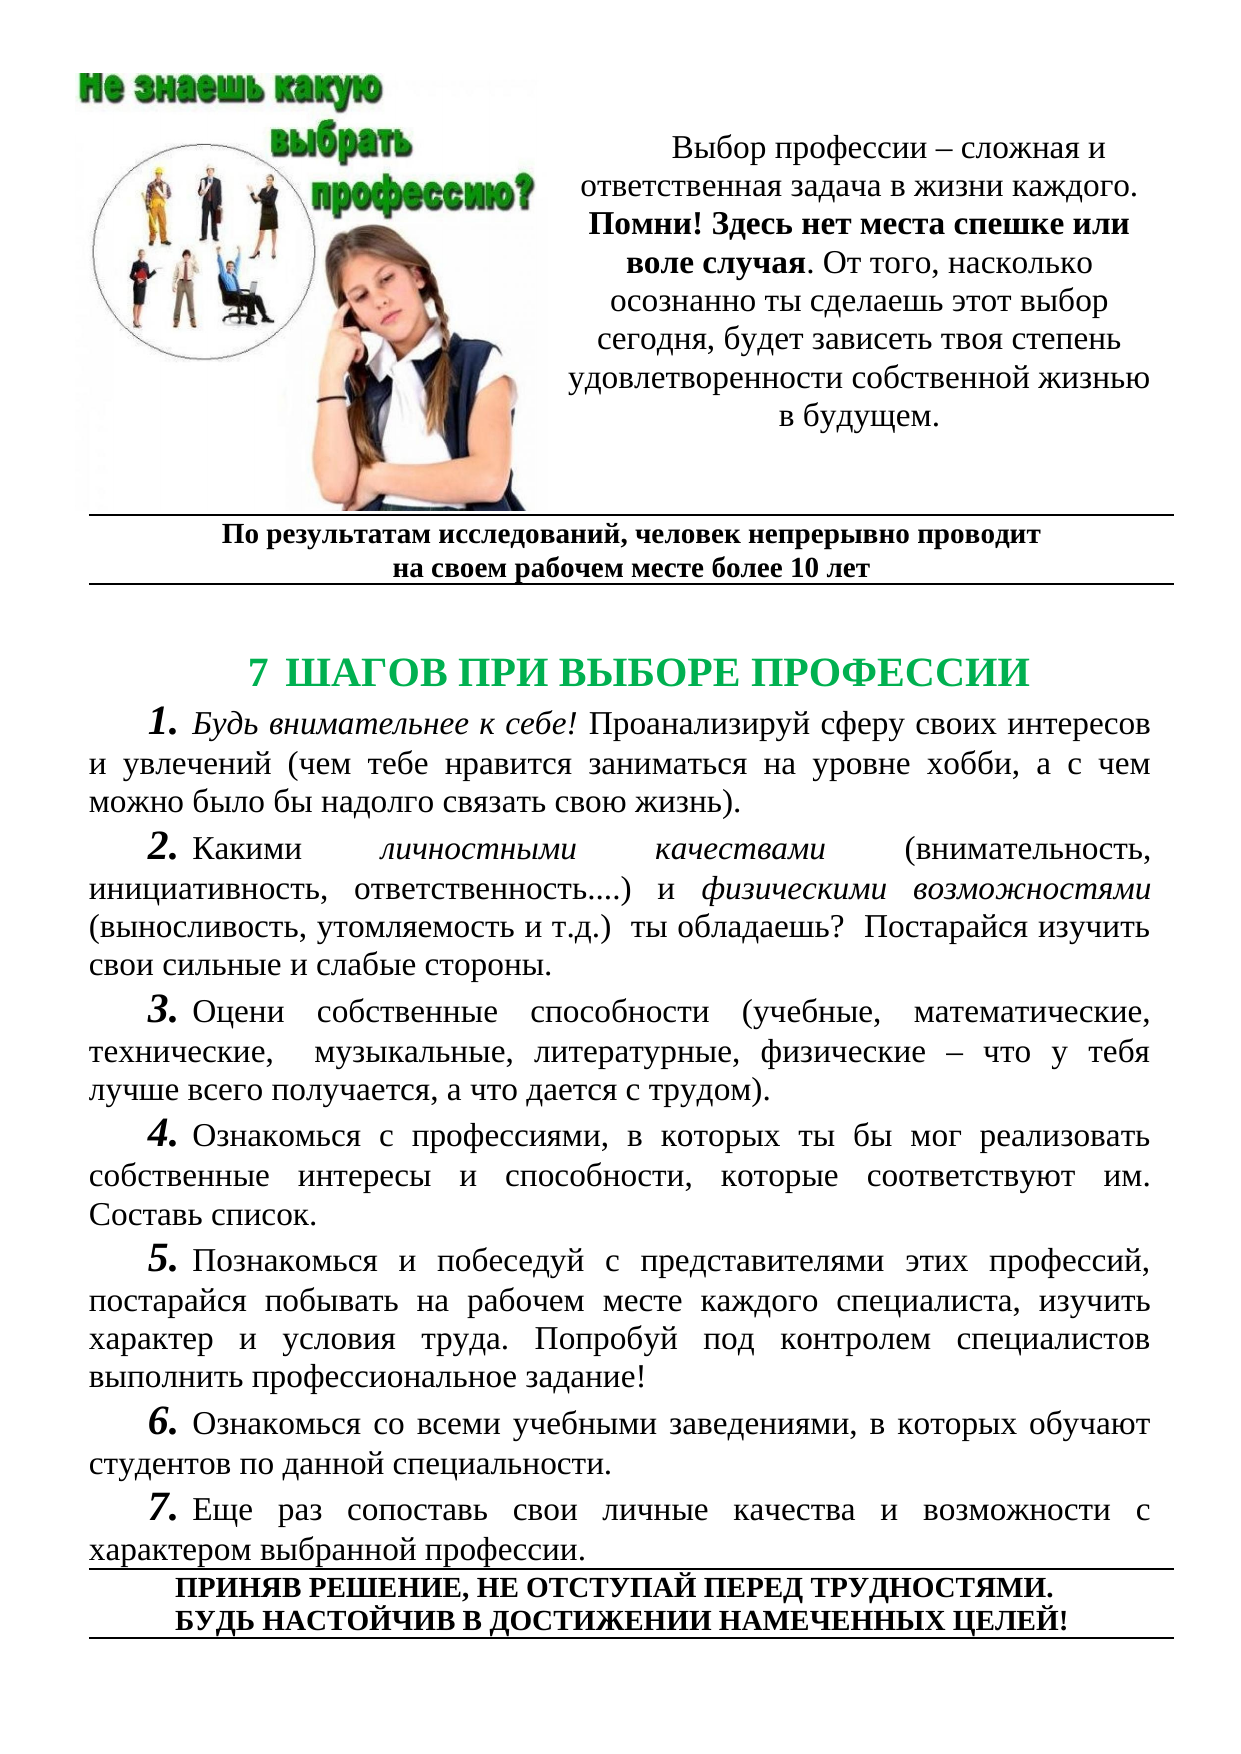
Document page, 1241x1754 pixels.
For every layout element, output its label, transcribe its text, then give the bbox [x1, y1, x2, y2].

list Ознакомься со всеми учебными заведениями, в которых обучают студентов по данной специальности. [89, 1395, 1152, 1481]
list Познакомься и побеседуй с представителями этих профессий, постарайся побывать на рабочем месте каждого специалиста, изучить характер и условия труда. Попробуй под контролем специалистов выполнить профессиональное задание! [89, 1232, 1152, 1395]
list Будь внимательнее к себе! Проанализируй сферу своих интересов и увлечений (чем тебе нравится заниматься на уровне хобби, а с чем можно было бы надолго связать свою жизнь). [89, 696, 1152, 820]
list Какими личностными качествами (внимательность, инициативность, ответственность....) и физическими возможностями (выносливость, утомляемость и т.д.) ты обладаешь? Постарайся изучить свои сильные и слабые стороны. [89, 820, 1152, 983]
text Выбор профессии – сложная и ответственная задача в жизни каждого. Помни! Здесь нет места спешке или воле случая. От того, насколько осознанно ты сделаешь этот выбор сегодня, будет зависеть твоя степень удовлетворенности собственной жизнью в будущем. [549, 127, 1152, 434]
table_header ПРИНЯВ РЕШЕНИЕ, НЕ ОТСТУПАЙ ПЕРЕД ТРУДНОСТЯМИ. БУДЬ НАСТОЙЧИВ В ДОСТИЖЕНИИ НАМЕЧЕННЫХ ЦЕЛЕЙ! [89, 1570, 1174, 1637]
table_header По результатам исследований, человек непрерывно проводит на своем рабочем месте более 10 лет [89, 516, 1174, 583]
list ШАГОВ ПРИ ВЫБОРЕ ПРОФЕССИИ [126, 648, 1152, 696]
list Ознакомься с профессиями, в которых ты бы мог реализовать собственные интересы и способности, которые соответствуют им. Составь список. [89, 1108, 1152, 1232]
list Еще раз сопоставь свои личные качества и возможности с характером выбранной профессии. [89, 1481, 1152, 1568]
list Оцени собственные способности (учебные, математические, технические, музыкальные, литературные, физические – что у тебя лучше всего получается, а что дается с трудом). [89, 983, 1152, 1108]
picture [75, 73, 549, 511]
